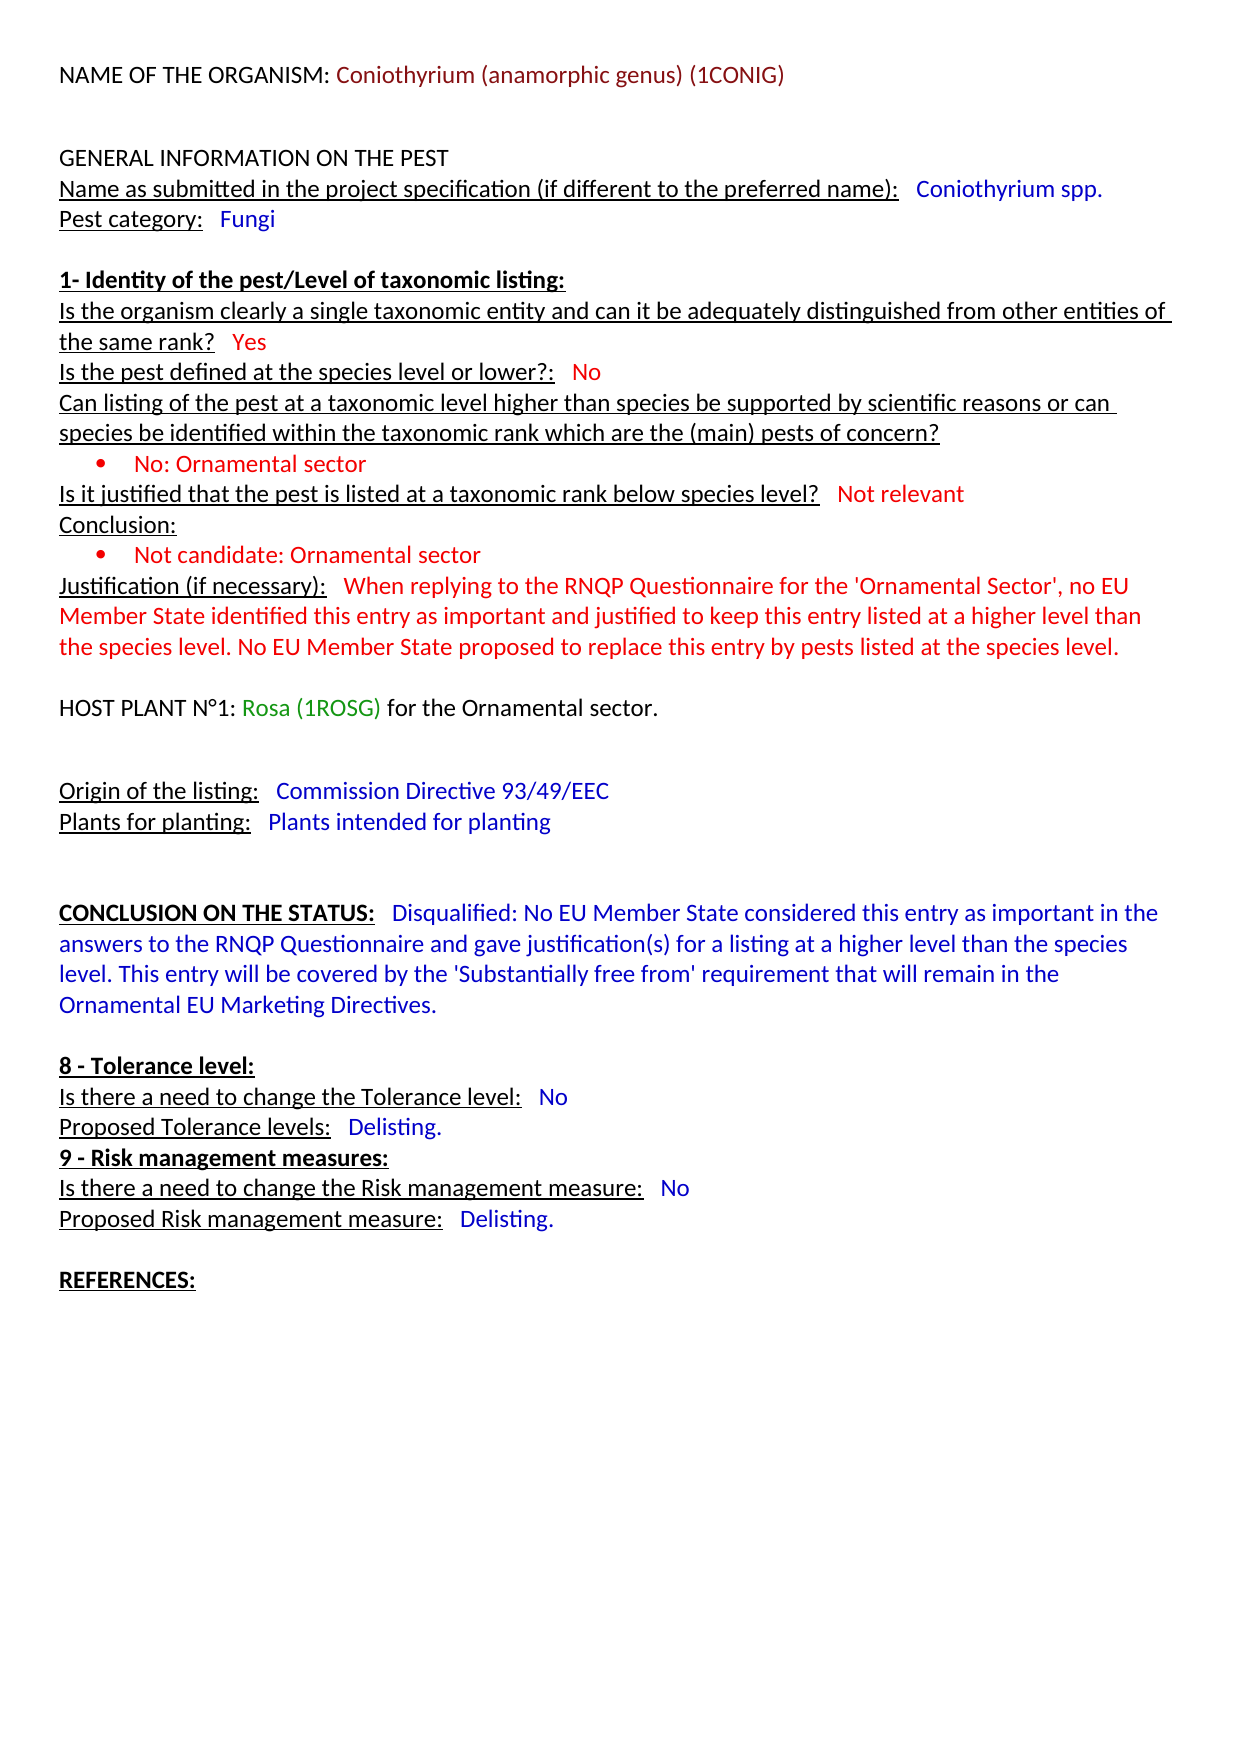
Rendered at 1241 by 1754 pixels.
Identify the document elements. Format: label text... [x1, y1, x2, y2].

text NAME OF THE ORGANISM: Coniothyrium (anamorphic genus) (1CONIG) [59, 59, 1181, 89]
text HOST PLANT N°1: Rosa (1ROSG) for the Ornamental sector. [59, 661, 1181, 722]
text Is it justified that the pest is listed at a taxonomic rank below species level? Not relevant Conclusion: [59, 478, 1181, 539]
text GENERAL INFORMATION ON THE PEST [59, 142, 1181, 173]
list No: Ornamental sector [96, 448, 1181, 478]
text Name as submitted in the project specification (if different to the preferred name): Coniothyrium spp. Pest category: Fungi 1- Identity of the pest/Level of taxonomic listing: Is the organism clearly a single taxonomic entity and can it be adequately distinguished from other entities of the same rank? Yes Is the pest defined at the species level or lower?: No Can listing of the pest at a taxonomic level higher than species be supported by scientific reasons or can species be identified within the taxonomic rank which are the (main) pests of concern? [59, 173, 1181, 448]
text Origin of the listing: Commission Directive 93/49/EEC Plants for planting: Plants intended for planting CONCLUSION ON THE STATUS: Disqualified: No EU Member State considered this entry as important in the answers to the RNQP Questionnaire and gave justification(s) for a listing at a higher level than the species level. This entry will be covered by the 'Substantially free from' requirement that will remain in the Ornamental EU Marketing Directives. 8 - Tolerance level: Is there a need to change the Tolerance level: No Proposed Tolerance levels: Delisting. 9 - Risk management measures: Is there a need to change the Risk management measure: No Proposed Risk management measure: Delisting. REFERENCES: [59, 775, 1181, 1294]
list Not candidate: Ornamental sector [96, 539, 1181, 570]
text Justification (if necessary): When replying to the RNQP Questionnaire for the 'Ornamental Sector', no EU Member State identified this entry as important and justified to keep this entry listed at a higher level than the species level. No EU Member State proposed to replace this entry by pests listed at the species level. [59, 570, 1181, 661]
